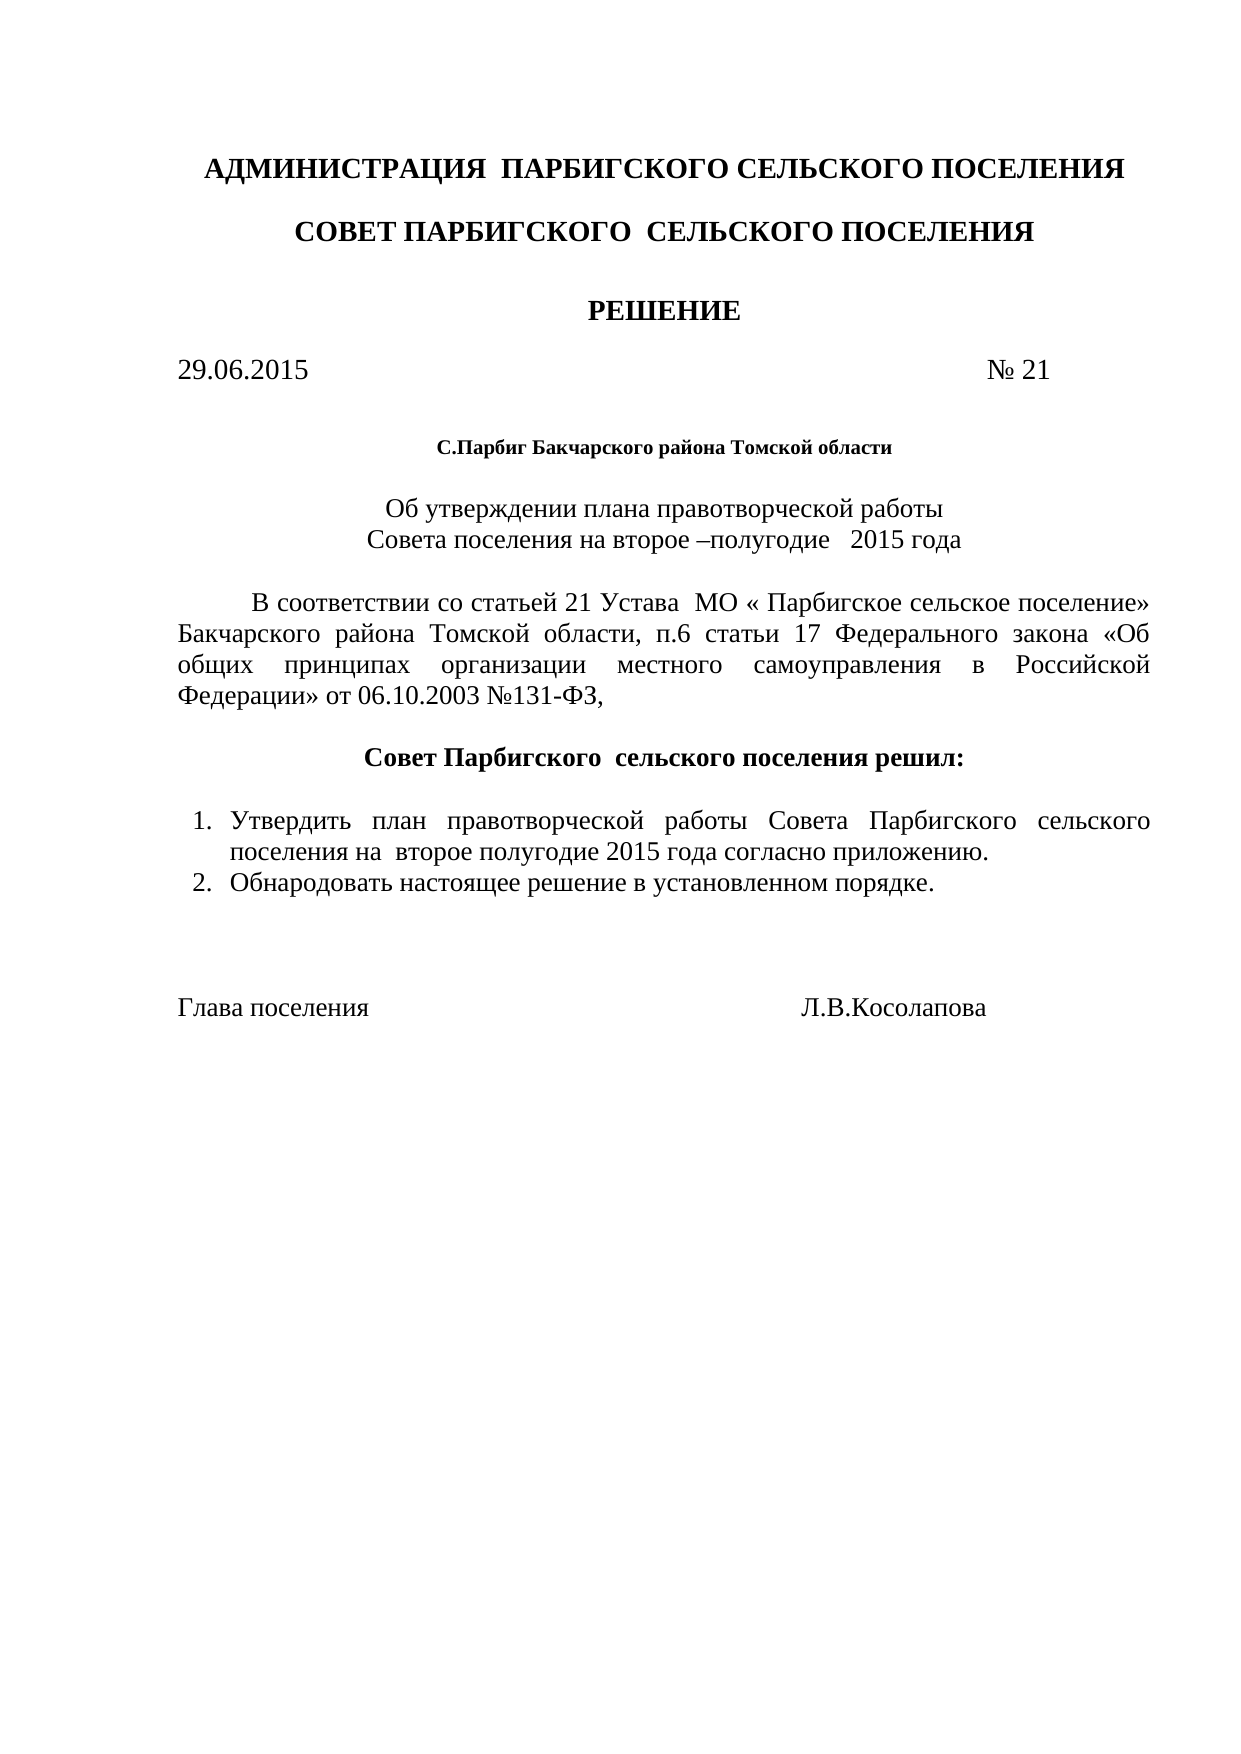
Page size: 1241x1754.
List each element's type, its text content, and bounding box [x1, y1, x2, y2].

text РЕШЕНИЕ [177, 293, 1152, 327]
text В соответствии со статьей 21 Устава МО « Парбигское сельское поселение» Бакчарского района Томской области, п.6 статьи 17 Федерального закона «Об общих принципах организации местного самоуправления в Российской Федерации» от 06.10.2003 №131-ФЗ, [177, 586, 1152, 710]
text Глава поселения Л.В.Косолапова [177, 991, 1152, 1022]
list Обнародовать настоящее решение в установленном порядке. [192, 866, 1152, 897]
text Об утверждении плана правотворческой работы [177, 492, 1152, 523]
text С.Парбиг Бакчарского района Томской области [177, 435, 1152, 459]
list Утвердить план правотворческой работы Совета Парбигского сельского поселения на второе полугодие 2015 года согласно приложению. [192, 804, 1152, 866]
text АДМИНИСТРАЦИЯ ПАРБИГСКОГО СЕЛЬСКОГО ПОСЕЛЕНИЯ [177, 152, 1152, 185]
text 29.06.2015 № 21 [177, 352, 1152, 386]
text Совет Парбигского сельского поселения решил: [177, 741, 1152, 773]
text СОВЕТ ПАРБИГСКОГО СЕЛЬСКОГО ПОСЕЛЕНИЯ [177, 214, 1152, 247]
text Совета поселения на второе –полугодие 2015 года [177, 523, 1152, 554]
